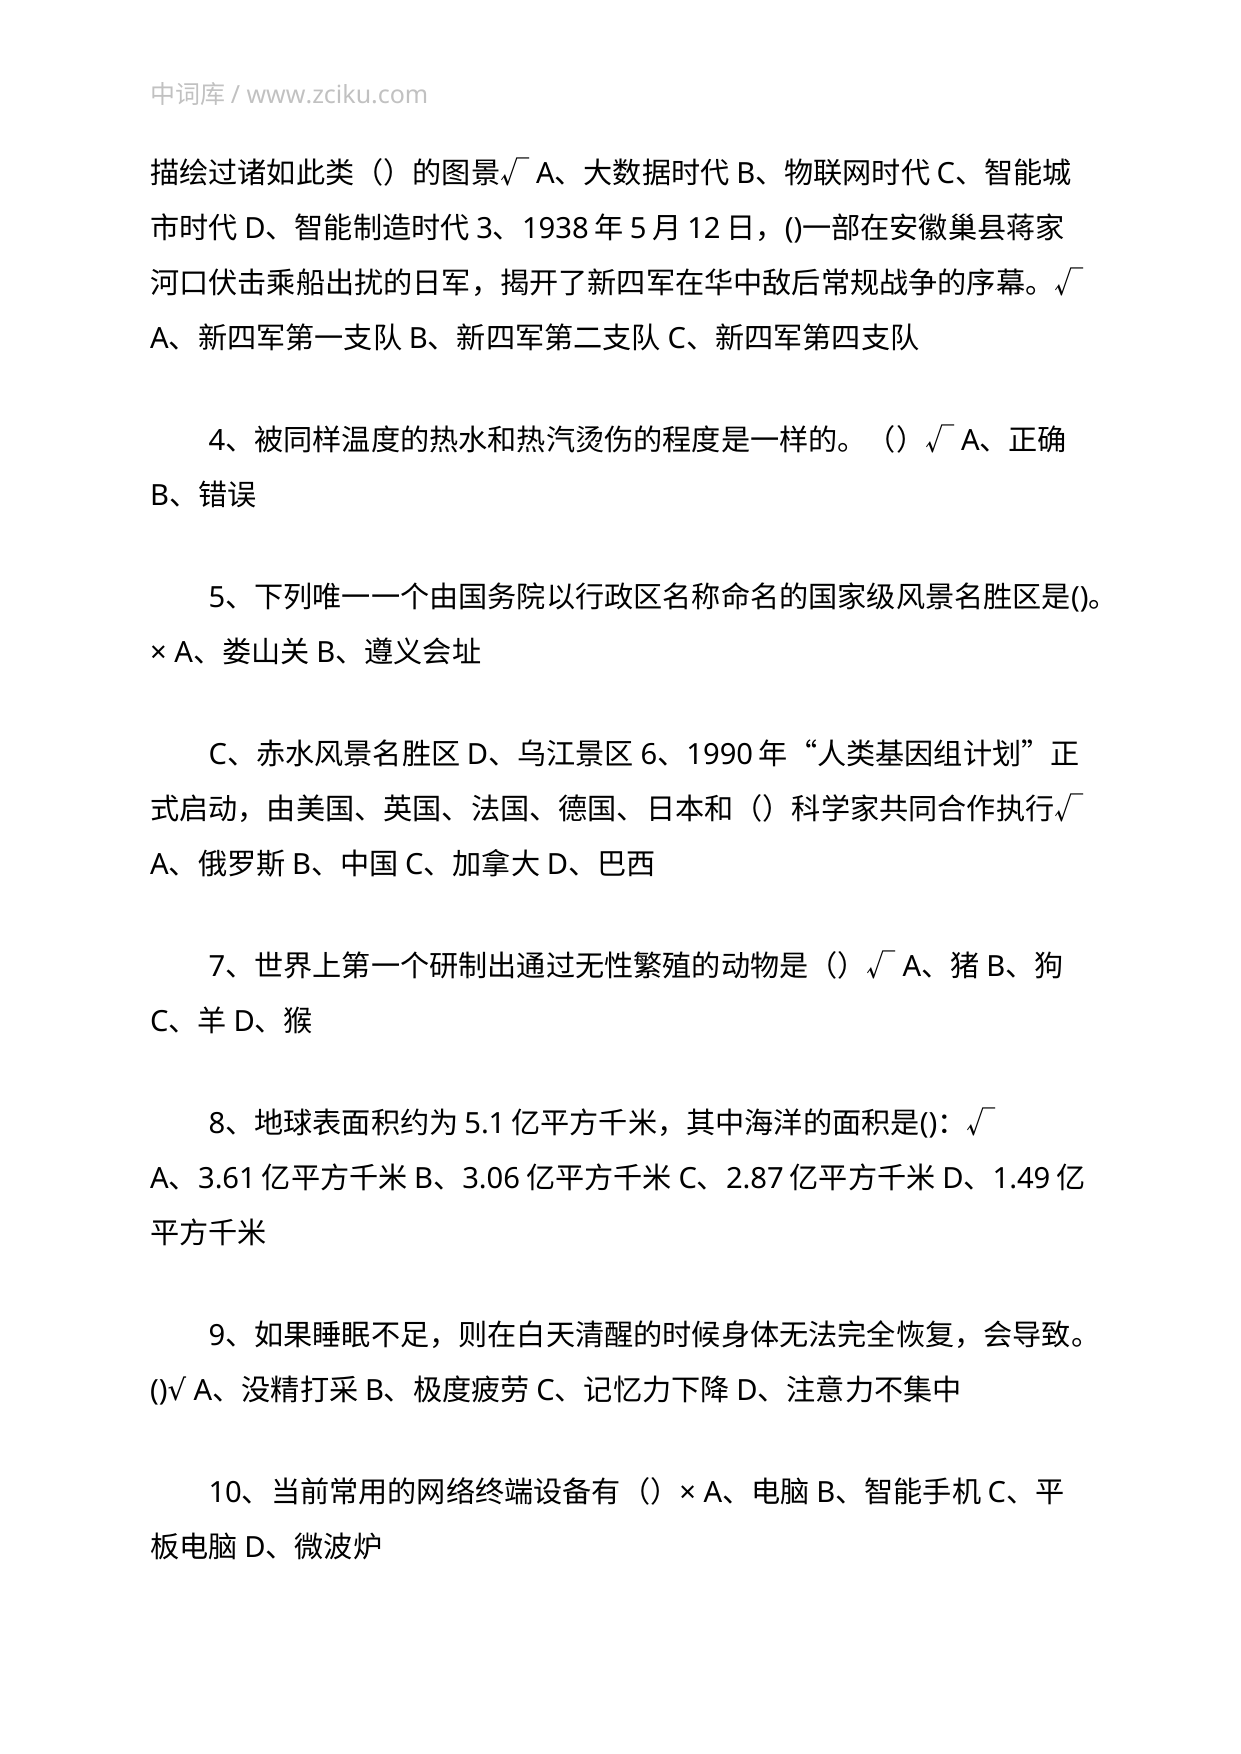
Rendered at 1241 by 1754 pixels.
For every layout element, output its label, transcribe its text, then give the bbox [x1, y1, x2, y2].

text 10、当前常用的网络终端设备有（）× A、电脑 B、智能手机 C、平板电脑 D、微波炉 [150, 1468, 1090, 1566]
text 9、如果睡眠不足，则在白天清醒的时候身体无法完全恢复，会导致。()√ A、没精打采 B、极度疲劳 C、记忆力下降 D、注意力不集中 [150, 1311, 1090, 1409]
text C、赤水风景名胜区 D、乌江景区 6、1990年“人类基因组计划”正式启动，由美国、英国、法国、德国、日本和（）科学家共同合作执行√ A、俄罗斯 B、中国 C、加拿大 D、巴西 [150, 731, 1090, 883]
text 7、世界上第一个研制出通过无性繁殖的动物是（）√ A、猪 B、狗 C、羊 D、猴 [150, 943, 1090, 1040]
text 5、下列唯一一个由国务院以行政区名称命名的国家级风景名胜区是()。× A、娄山关 B、遵义会址 [150, 574, 1090, 671]
text 8、地球表面积约为5.1亿平方千米，其中海洋的面积是()：√ A、3.61亿平方千米 B、3.06亿平方千米 C、2.87亿平方千米 D、1.49亿平方千米 [150, 1100, 1090, 1252]
text 4、被同样温度的热水和热汽烫伤的程度是一样的。（）√ A、正确 B、错误 [150, 417, 1090, 514]
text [150, 150, 1090, 357]
